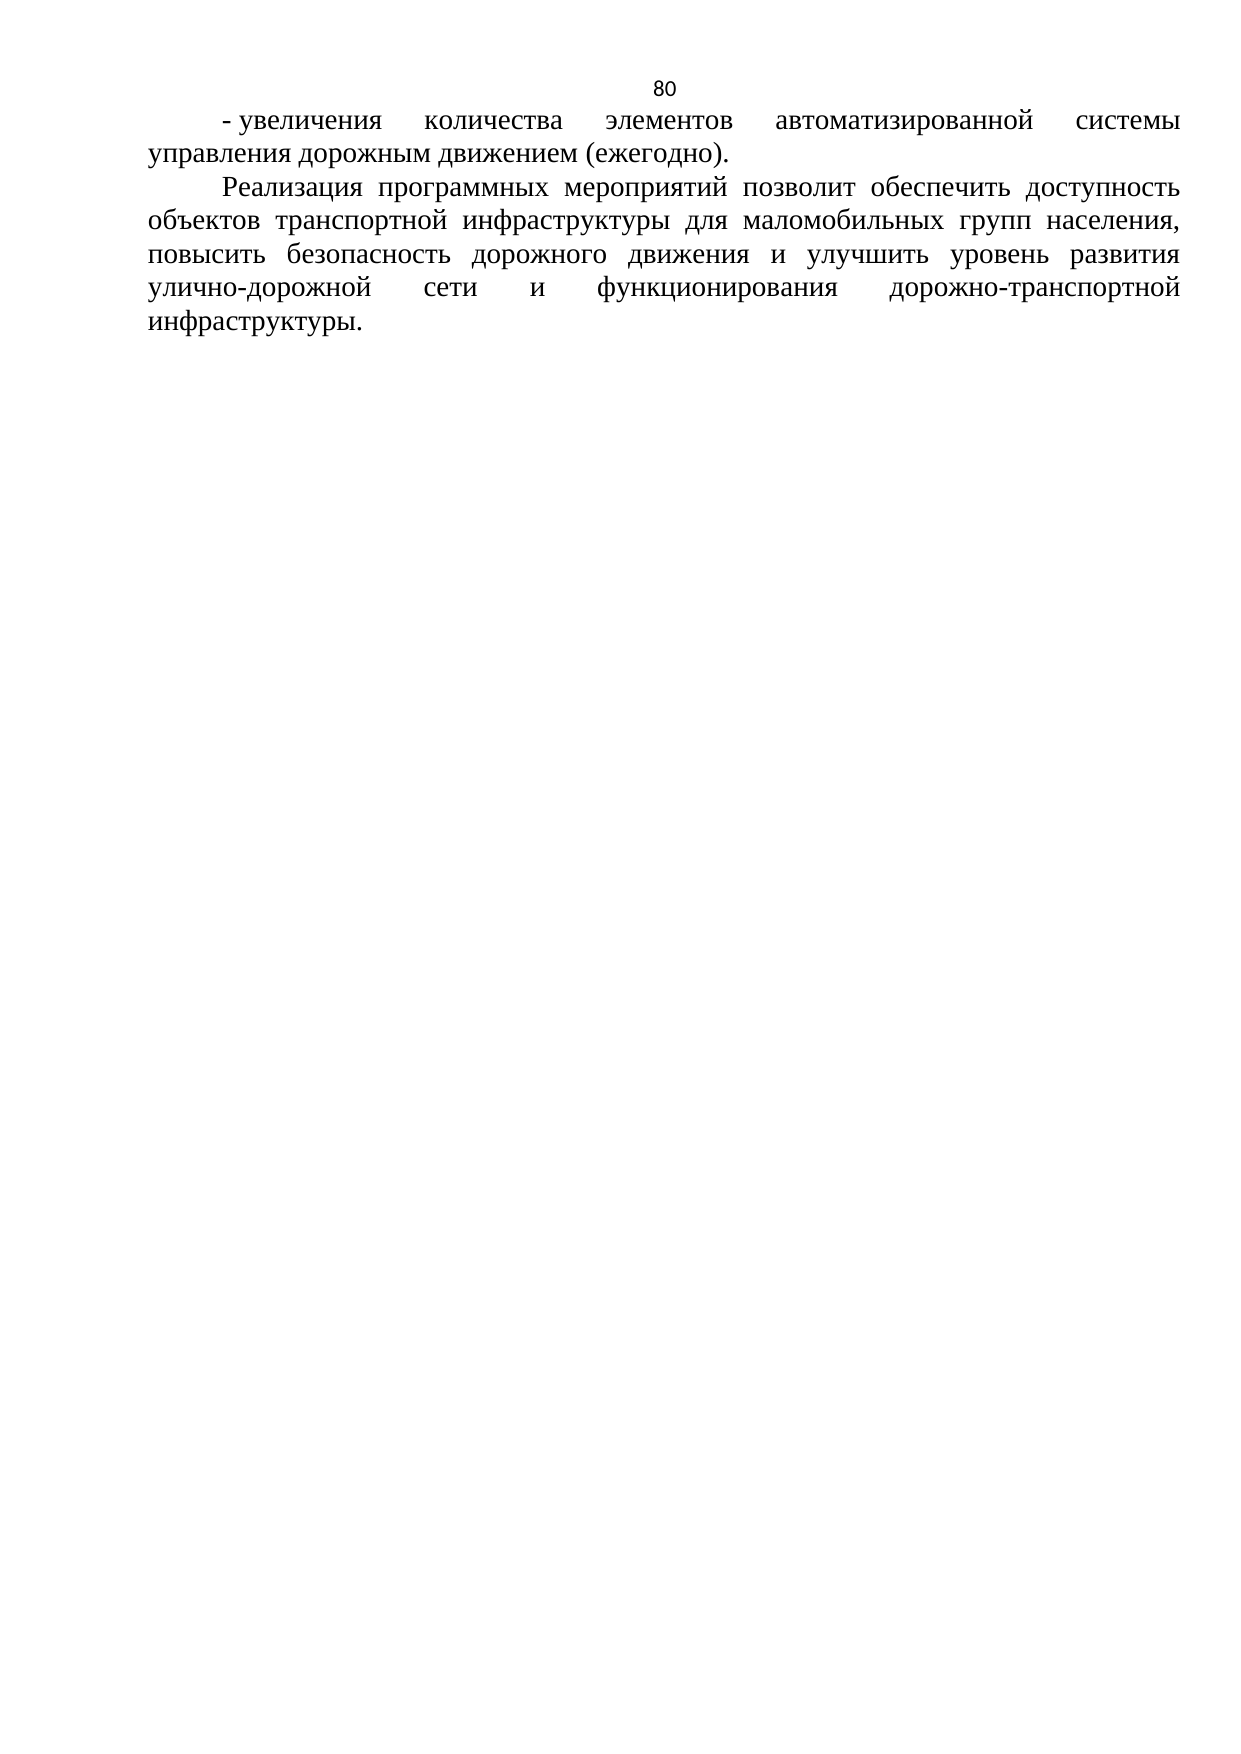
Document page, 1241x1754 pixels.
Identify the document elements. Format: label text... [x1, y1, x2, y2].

text - увеличения количества элементов автоматизированной системы управления дорожным движением (ежегодно). [148, 102, 1181, 169]
text Реализация программных мероприятий позволит обеспечить доступность объектов транспортной инфраструктуры для маломобильных групп населения, повысить безопасность дорожного движения и улучшить уровень развития улично-дорожной сети и функционирования дорожно-транспортной инфраструктуры. [148, 169, 1181, 337]
